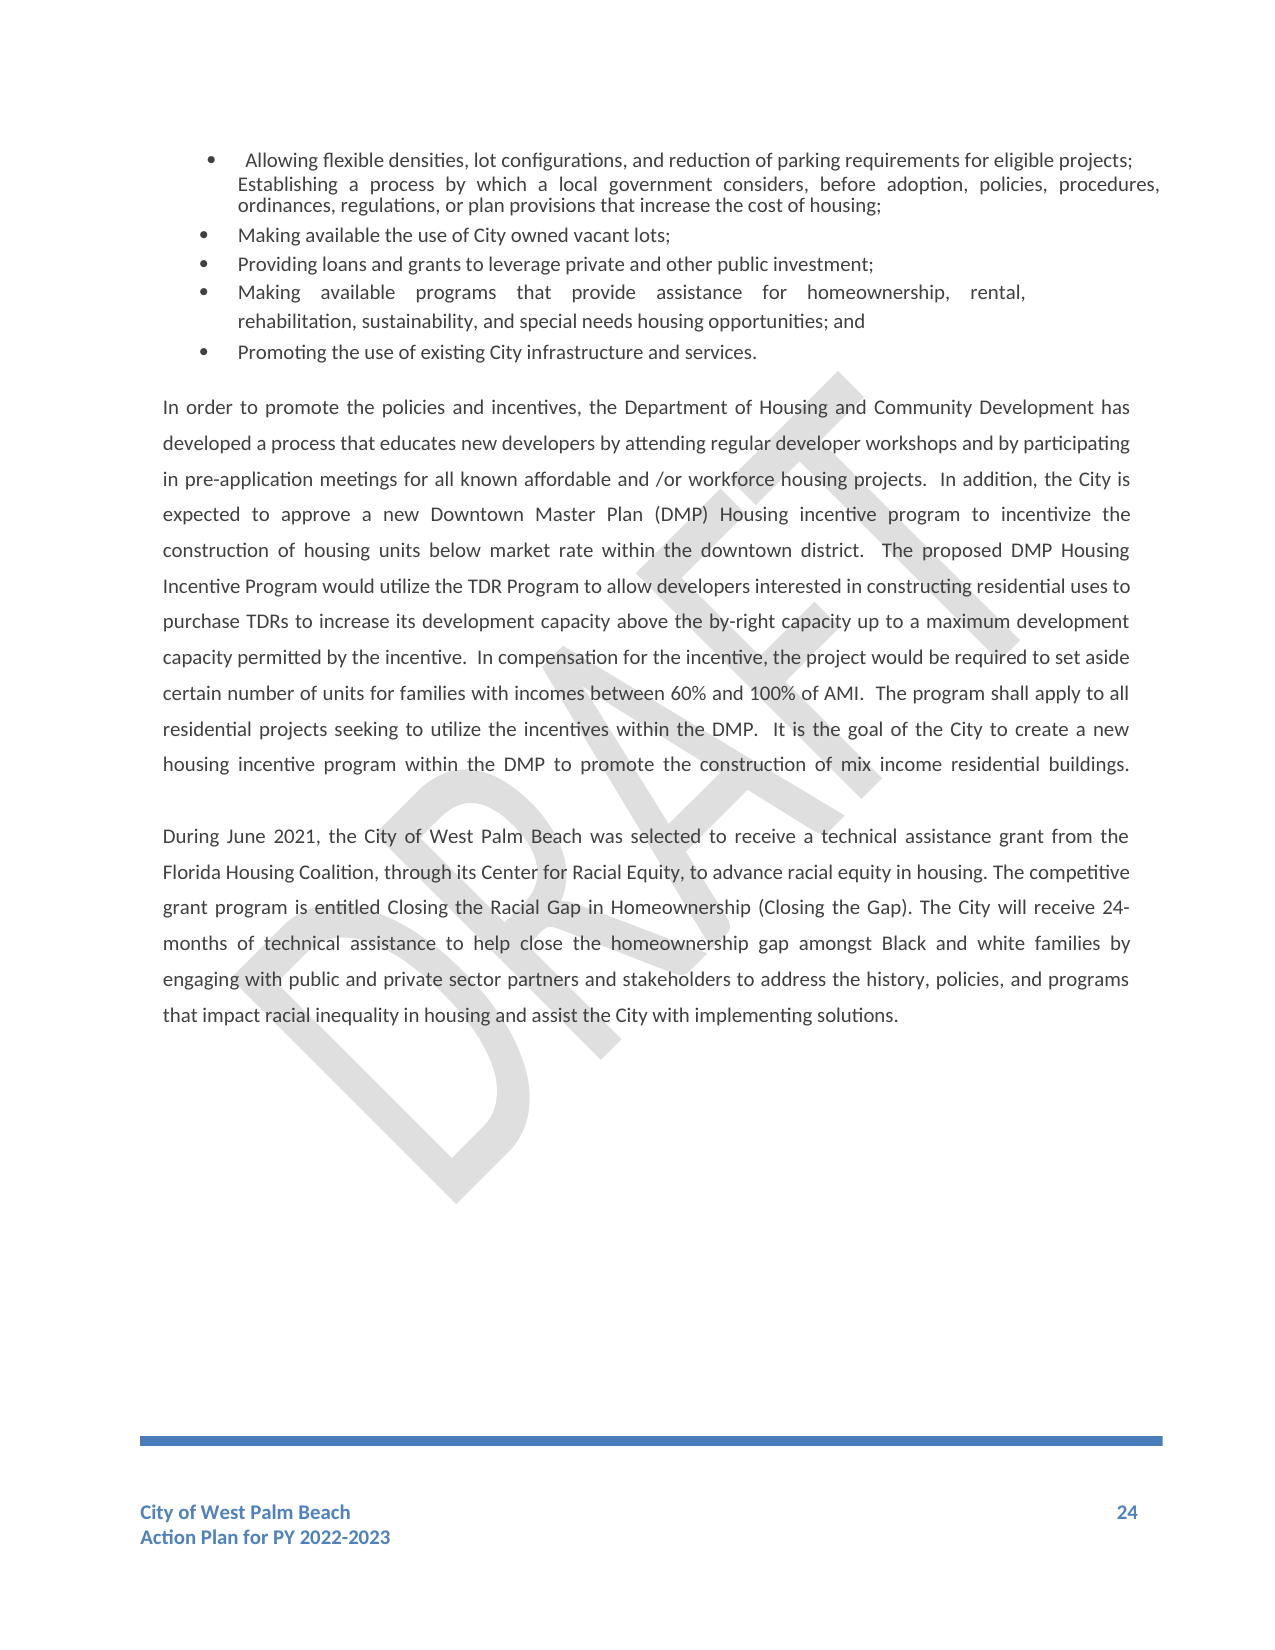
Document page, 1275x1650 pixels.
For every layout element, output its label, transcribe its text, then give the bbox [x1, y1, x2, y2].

list Allowing flexible densities, lot configurations, and reduction of parking requirements for eligible projects; [208, 150, 1145, 172]
list Making available the use of City owned vacant lots; [200, 224, 1162, 247]
text In order to promote the policies and incentives, the Department of Housing and Community Development has developed a process that educates new developers by attending regular developer workshops and by participating in pre-application meetings for all known affordable and /or workforce housing projects. In addition, the City is expected to approve a new Downtown Master Plan (DMP) Housing incentive program to incentivize the construction of housing units below market rate within the downtown district. The proposed DMP Housing Incentive Program would utilize the TDR Program to allow developers interested in constructing residential uses to purchase TDRs to increase its development capacity above the by-right capacity up to a maximum development capacity permitted by the incentive. In compensation for the incentive, the project would be required to set aside certain number of units for families with incomes between 60% and 100% of AMI. The program shall apply to all residential projects seeking to utilize the incentives within the DMP. It is the goal of the City to create a new housing incentive program within the DMP to promote the construction of mix income residential buildings. During June 2021, the City of West Palm Beach was selected to receive a technical assistance grant from the Florida Housing Coalition, through its Center for Racial Equity, to advance racial equity in housing. The competitive grant program is entitled Closing the Racial Gap in Homeownership (Closing the Gap). The City will receive 24-months of technical assistance to help close the homeownership gap amongst Black and white families by engaging with public and private sector partners and stakeholders to address the history, policies, and programs that impact racial inequality in housing and assist the City with implementing solutions. [163, 386, 1132, 1029]
text Establishing a process by which a local government considers, before adoption, policies, procedures, ordinances, regulations, or plan provisions that increase the cost of housing; [238, 175, 1162, 217]
list Promoting the use of existing City infrastructure and services. [200, 341, 1162, 364]
list Making available programs that provide assistance for homeownership, rental, rehabilitation, sustainability, and special needs housing opportunities; and [200, 276, 1027, 334]
list Providing loans and grants to leverage private and other public investment; [200, 253, 1162, 276]
picture [140, 1436, 1163, 1446]
